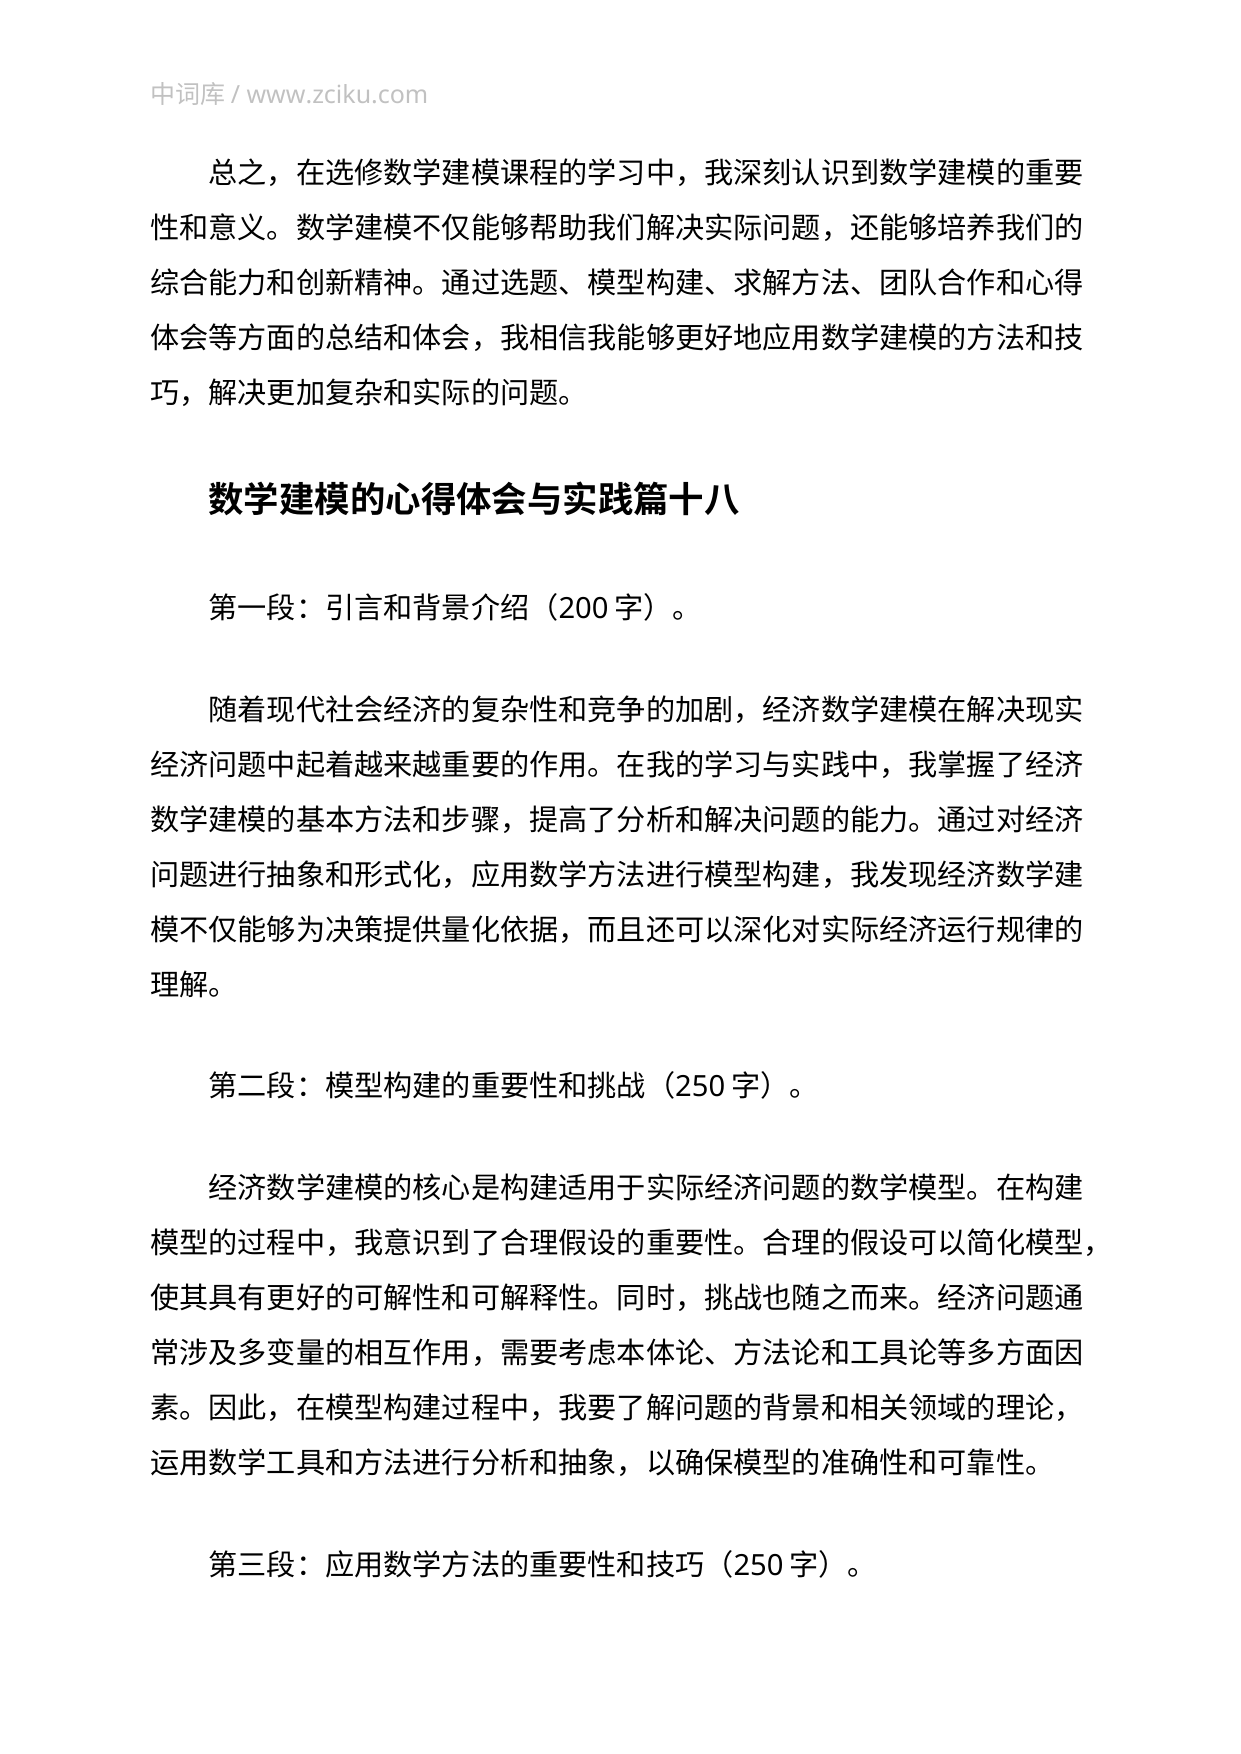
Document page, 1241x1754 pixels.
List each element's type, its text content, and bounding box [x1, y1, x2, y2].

text 第二段：模型构建的重要性和挑战（250字）。 [150, 1063, 1090, 1105]
text 经济数学建模的核心是构建适用于实际经济问题的数学模型。在构建模型的过程中，我意识到了合理假设的重要性。合理的假设可以简化模型，使其具有更好的可解性和可解释性。同时，挑战也随之而来。经济问题通常涉及多变量的相互作用，需要考虑本体论、方法论和工具论等多方面因素。因此，在模型构建过程中，我要了解问题的背景和相关领域的理论，运用数学工具和方法进行分析和抽象，以确保模型的准确性和可靠性。 [150, 1165, 1090, 1482]
text 第三段：应用数学方法的重要性和技巧（250字）。 [150, 1541, 1090, 1584]
text 总之，在选修数学建模课程的学习中，我深刻认识到数学建模的重要性和意义。数学建模不仅能够帮助我们解决实际问题，还能够培养我们的综合能力和创新精神。通过选题、模型构建、求解方法、团队合作和心得体会等方面的总结和体会，我相信我能够更好地应用数学建模的方法和技巧，解决更加复杂和实际的问题。 [150, 150, 1090, 412]
text 数学建模的心得体会与实践篇十八 [150, 471, 1090, 523]
text 随着现代社会经济的复杂性和竞争的加剧，经济数学建模在解决现实经济问题中起着越来越重要的作用。在我的学习与实践中，我掌握了经济数学建模的基本方法和步骤，提高了分析和解决问题的能力。通过对经济问题进行抽象和形式化，应用数学方法进行模型构建，我发现经济数学建模不仅能够为决策提供量化依据，而且还可以深化对实际经济运行规律的理解。 [150, 687, 1090, 1003]
text 第一段：引言和背景介绍（200字）。 [150, 585, 1090, 627]
